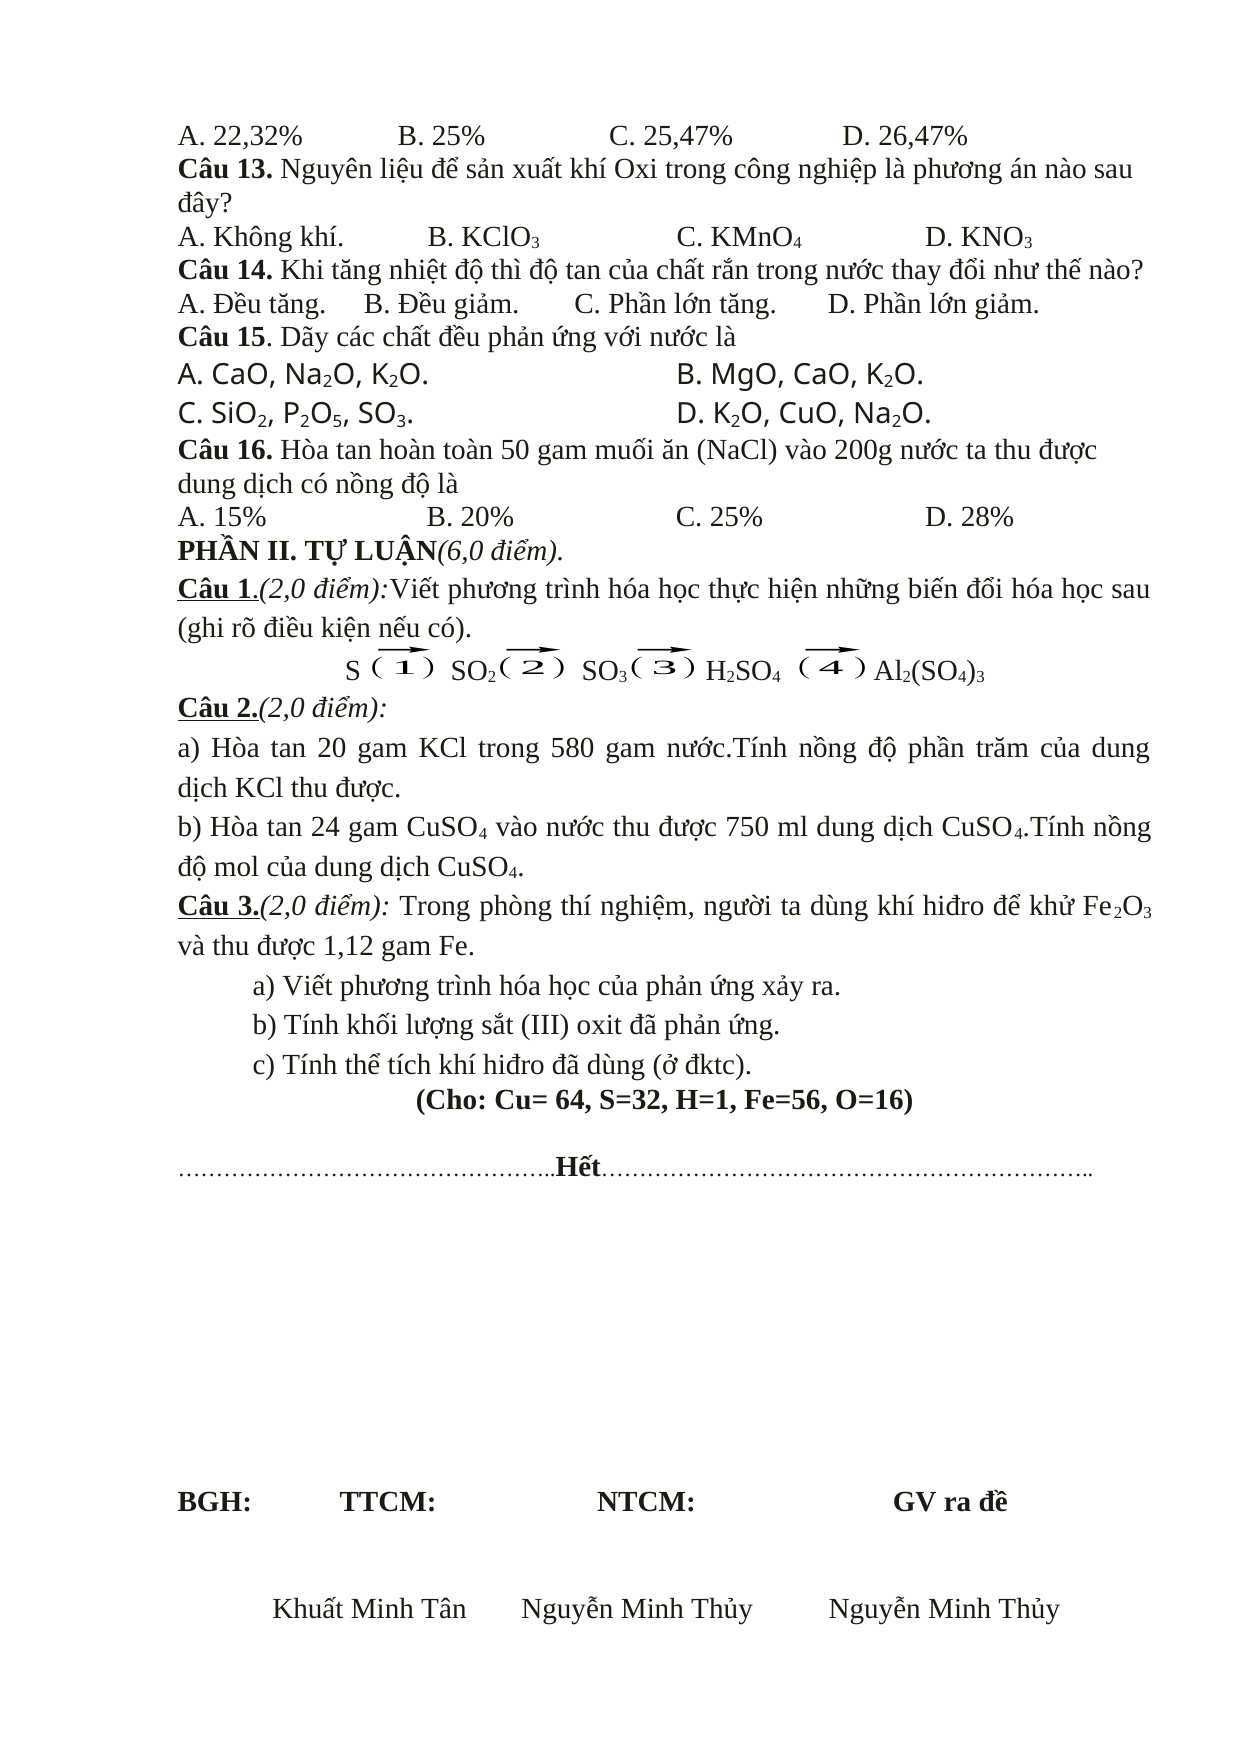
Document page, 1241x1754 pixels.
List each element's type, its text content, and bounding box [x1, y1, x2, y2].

table_header A. Không khí. [166, 219, 416, 252]
text Câu 13. Nguyên liệu để sản xuất khí Oxi trong công nghiệp là phương án nào sau đây? [177, 152, 1152, 219]
text A. Đều tăng. B. Đều giảm. C. Phần lớn tăng. D. Phần lớn giảm. [177, 286, 1152, 319]
text S SO2 SO3H2SO4 Al2(SO4)3 [177, 646, 1152, 686]
text Câu 16. Hòa tan hoàn toàn 50 gam muối ăn (NaCl) vào 200g nước ta thu được dung dịch có nồng độ là [177, 432, 1152, 499]
text …………………………………………..Hết……………………………………………………….. [177, 1149, 1152, 1183]
text A. 22,32% B. 25% C. 25,47% D. 26,47% [177, 118, 1152, 152]
text BGH: TTCM: NTCM: GV ra đề [177, 1484, 1152, 1518]
text Câu 3.(2,0 điểm): Trong phòng thí nghiệm, người ta dùng khí hiđro để khử Fe2O3 và thu được 1,12 gam Fe. [177, 884, 1152, 963]
table_header D. KNO3 [914, 219, 1163, 252]
text Câu 15. Dãy các chất đều phản ứng với nước là [177, 319, 1152, 353]
table_header A. CaO, Na2O, K2O. C. SiO2, P2O5, SO3. [166, 353, 664, 432]
table_header B. 20% [415, 499, 664, 533]
text a) Hòa tan 20 gam KCl trong 580 gam nước.Tính nồng độ phần trăm của dung dịch KCl thu được. [177, 726, 1152, 805]
text (Cho: Cu= 64, S=32, H=1, Fe=56, O=16) [177, 1082, 1152, 1116]
table_header A. 15% [166, 499, 415, 533]
text a) Viết phương trình hóa học của phản ứng xảy ra. [177, 963, 1152, 1003]
table_header D. 28% [914, 499, 1163, 533]
text c) Tính thể tích khí hiđro đã dùng (ở đktc). [177, 1042, 1152, 1082]
text b) Hòa tan 24 gam CuSO4 vào nước thu được 750 ml dung dịch CuSO4.Tính nồng độ mol của dung dịch CuSO4. [177, 805, 1152, 884]
table_header C. 25% [664, 499, 914, 533]
text Câu 14. Khi tăng nhiệt độ thì độ tan của chất rắn trong nước thay đổi như thế nào? [177, 252, 1152, 286]
text PHẦN II. TỰ LUẬN(6,0 điểm). [177, 533, 1152, 566]
table_header C. KMnO4 [665, 219, 914, 252]
text Câu 2.(2,0 điểm): [177, 686, 1152, 726]
table_header B. KClO3 [416, 219, 665, 252]
text Khuất Minh Tân Nguyễn Minh Thủy Nguyễn Minh Thủy [177, 1591, 1152, 1625]
text b) Tính khối lượng sắt (III) oxit đã phản ứng. [177, 1003, 1152, 1042]
table_header B. MgO, CaO, K2O. D. K2O, CuO, Na2O. [665, 353, 1182, 432]
text Câu 1.(2,0 điểm):Viết phương trình hóa học thực hiện những biến đổi hóa học sau (ghi rõ điều kiện nếu có). [177, 566, 1152, 646]
